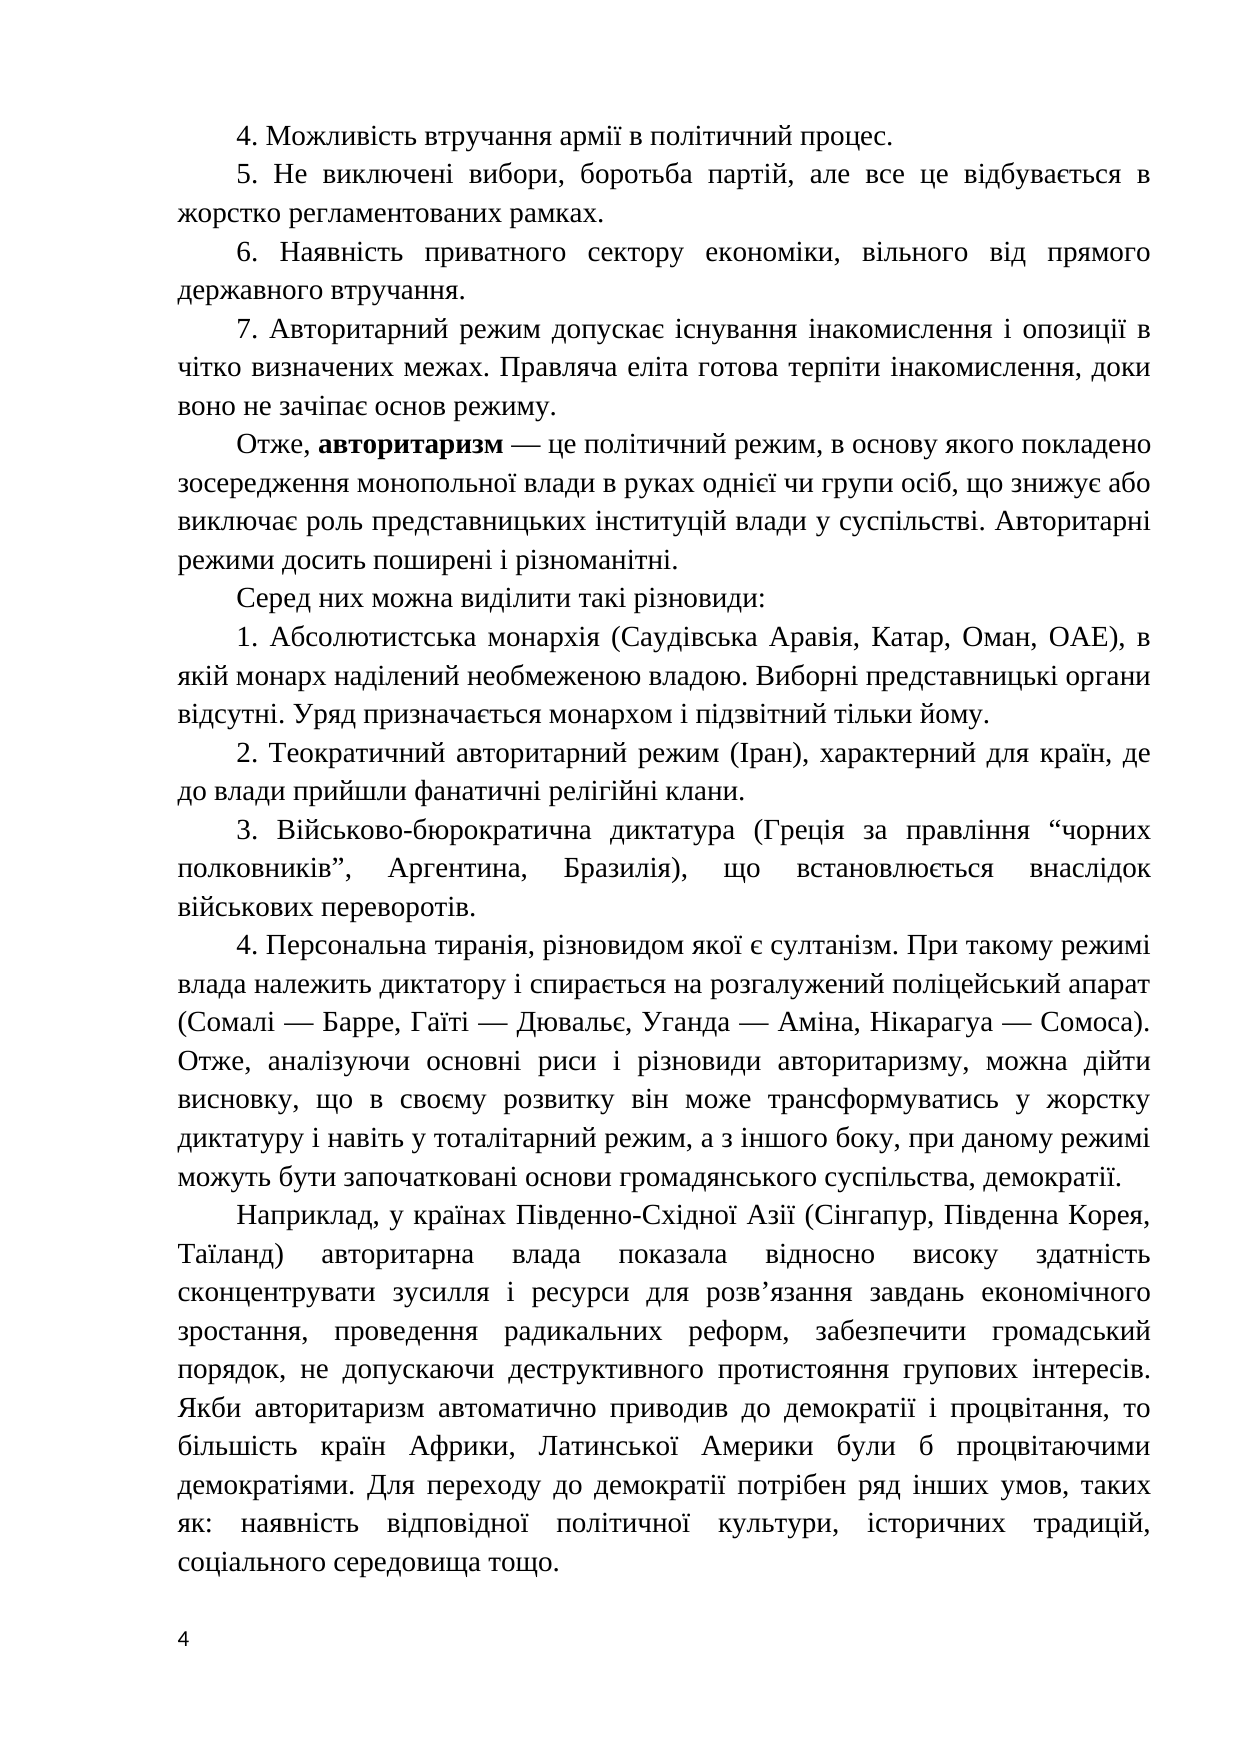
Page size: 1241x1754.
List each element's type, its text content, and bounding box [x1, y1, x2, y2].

text 5. Не виключені вибори, боротьба партій, але все це відбувається в жорстко регламентованих рамках. [177, 157, 1152, 229]
text Отже, авторитаризм — це політичний режим, в основу якого покладено зосередження монопольної влади в руках однієї чи групи осіб, що знижує або виключає роль представницьких інституцій влади у суспільстві. Авторитарні режими досить поширені і різноманітні. [177, 426, 1152, 576]
text Серед них можна виділити такі різновиди: [177, 581, 1152, 614]
text 7. Авторитарний режим допускає існування інакомислення і опозиції в чітко визначених межах. Правляча еліта готова терпіти інакомислення, доки воно не зачіпає основ режиму. [177, 311, 1152, 421]
text 1. Абсолютистська монархія (Саудівська Аравія, Катар, Оман, ОАЕ), в якій монарх наділений необмеженою владою. Виборні представницькі органи відсутні. Уряд призначається монархом і підзвітний тільки йому. [177, 619, 1152, 730]
text 3. Військово-бюрократична диктатура (Греція за правління “чорних полковників”, Аргентина, Бразилія), що встановлюється внаслідок військових переворотів. [177, 812, 1152, 922]
text Наприклад, у країнах Південно-Східної Азії (Сінгапур, Південна Корея, Таїланд) авторитарна влада показала відносно високу здатність сконцентрувати зусилля і ресурси для розв’язання завдань економічного зростання, проведення радикальних реформ, забезпечити громадський порядок, не допускаючи деструктивного протистояння групових інтересів. Якби авторитаризм автоматично приводив до демократії і процвітання, то більшість країн Африки, Латинської Америки були б процвітаючими демократіями. Для переходу до демократії потрібен ряд інших умов, таких як: наявність відповідної політичної культури, історичних традицій, соціального середовища тощо. [177, 1197, 1152, 1578]
text 6. Наявність приватного сектору економіки, вільного від прямого державного втручання. [177, 234, 1152, 306]
text 4. Можливість втручання армії в політичний процес. [177, 118, 1152, 152]
text 2. Теократичний авторитарний режим (Іран), характерний для країн, де до влади прийшли фанатичні релігійні клани. [177, 735, 1152, 807]
text 4. Персональна тиранія, різновидом якої є султанізм. При такому режимі влада належить диктатору і спирається на розгалужений поліцейський апарат (Сомалі — Барре, Гаїті — Дювальє, Уганда — Аміна, Нікарагуа — Сомоса). Отже, аналізуючи основні риси і різновиди авторитаризму, можна дійти висновку, що в своєму розвитку він може трансформуватись у жорстку диктатуру і навіть у тоталітарний режим, а з іншого боку, при даному режимі можуть бути започатковані основи громадянського суспільства, демократії. [177, 927, 1152, 1192]
